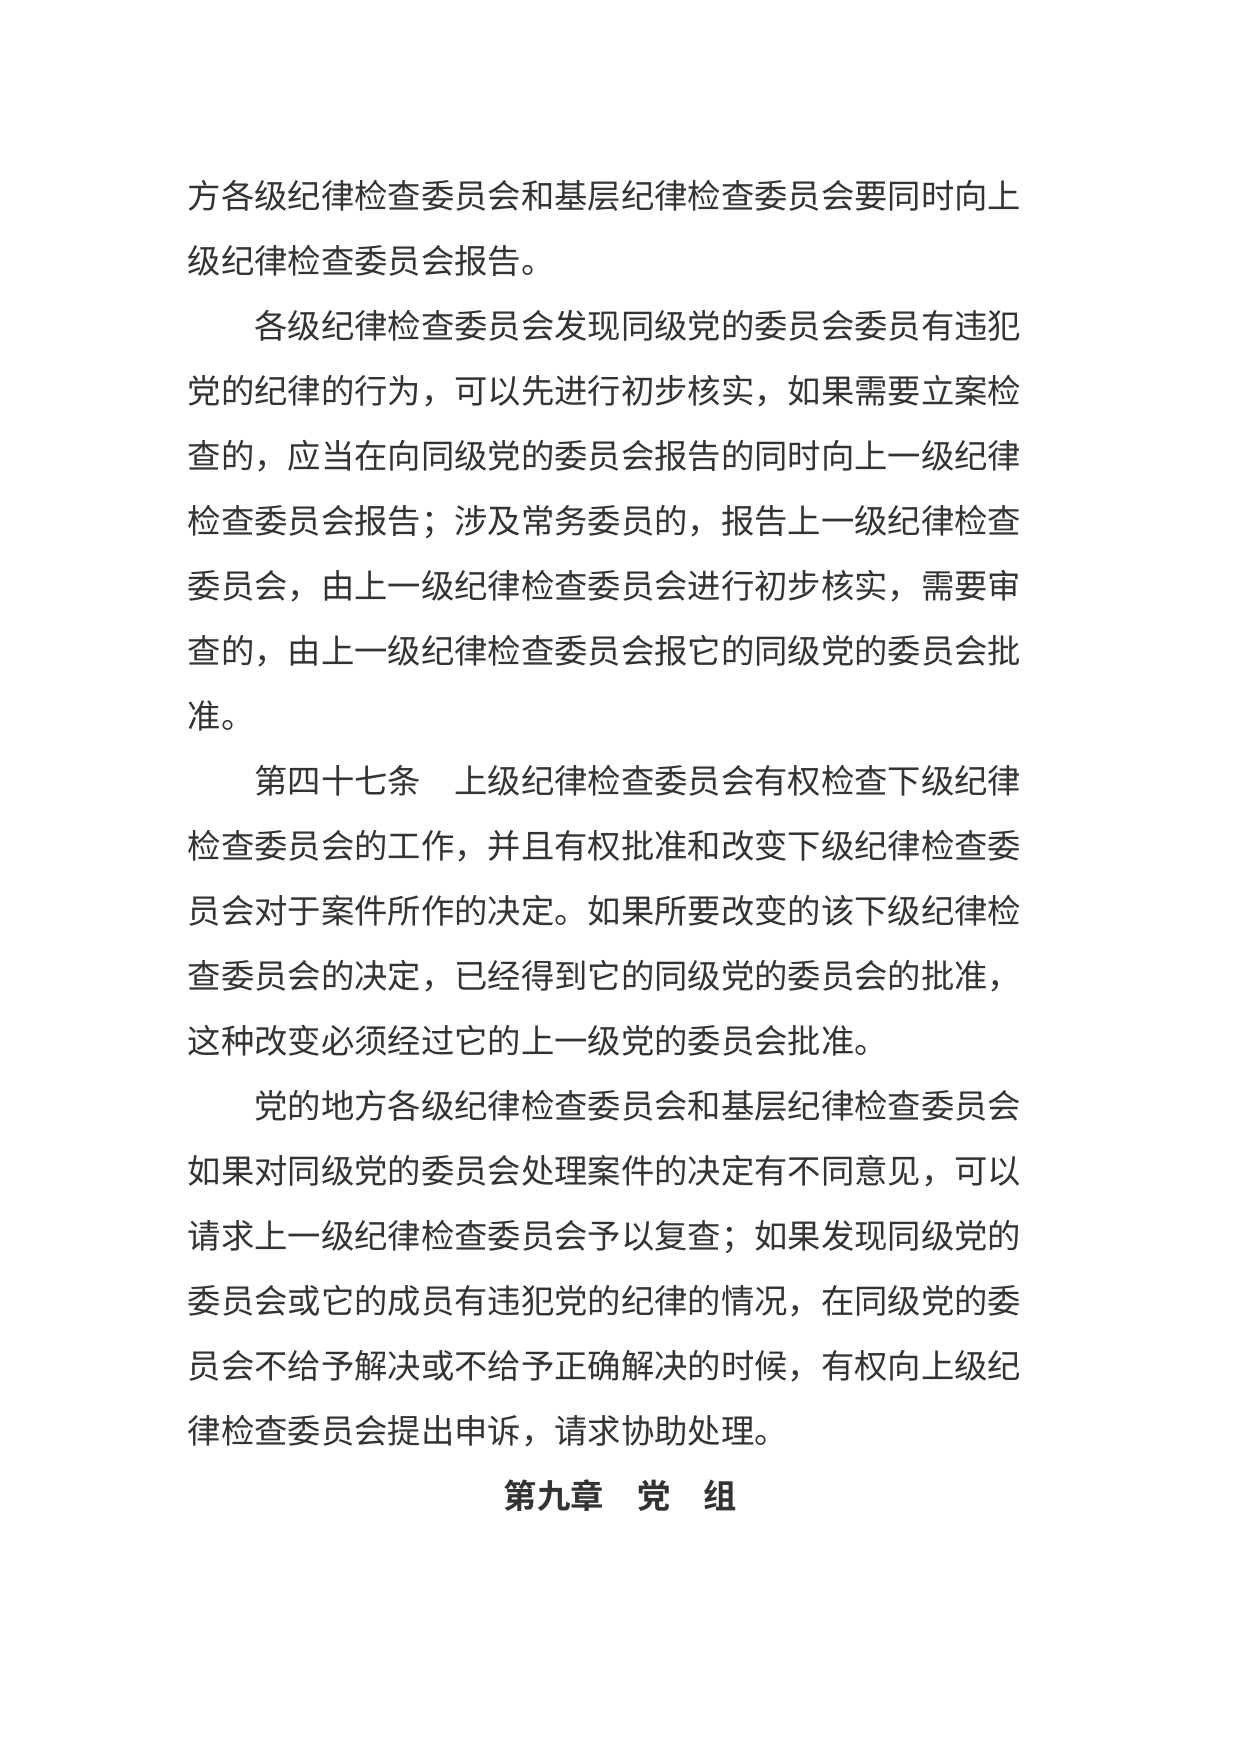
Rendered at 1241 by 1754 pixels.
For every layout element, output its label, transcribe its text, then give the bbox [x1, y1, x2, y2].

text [187, 162, 1053, 292]
text 党的地方各级纪律检查委员会和基层纪律检查委员会如果对同级党的委员会处理案件的决定有不同意见，可以请求上一级纪律检查委员会予以复查；如果发现同级党的委员会或它的成员有违犯党的纪律的情况，在同级党的委员会不给予解决或不给予正确解决的时候，有权向上级纪律检查委员会提出申诉，请求协助处理。 [187, 1072, 1053, 1462]
text 各级纪律检查委员会发现同级党的委员会委员有违犯党的纪律的行为，可以先进行初步核实，如果需要立案检查的，应当在向同级党的委员会报告的同时向上一级纪律检查委员会报告；涉及常务委员的，报告上一级纪律检查委员会，由上一级纪律检查委员会进行初步核实，需要审查的，由上一级纪律检查委员会报它的同级党的委员会批准。 [187, 292, 1053, 747]
text 第四十七条 上级纪律检查委员会有权检查下级纪律检查委员会的工作，并且有权批准和改变下级纪律检查委员会对于案件所作的决定。如果所要改变的该下级纪律检查委员会的决定，已经得到它的同级党的委员会的批准，这种改变必须经过它的上一级党的委员会批准。 [187, 747, 1053, 1072]
subtitle 第九章 党 组 [187, 1462, 1053, 1527]
